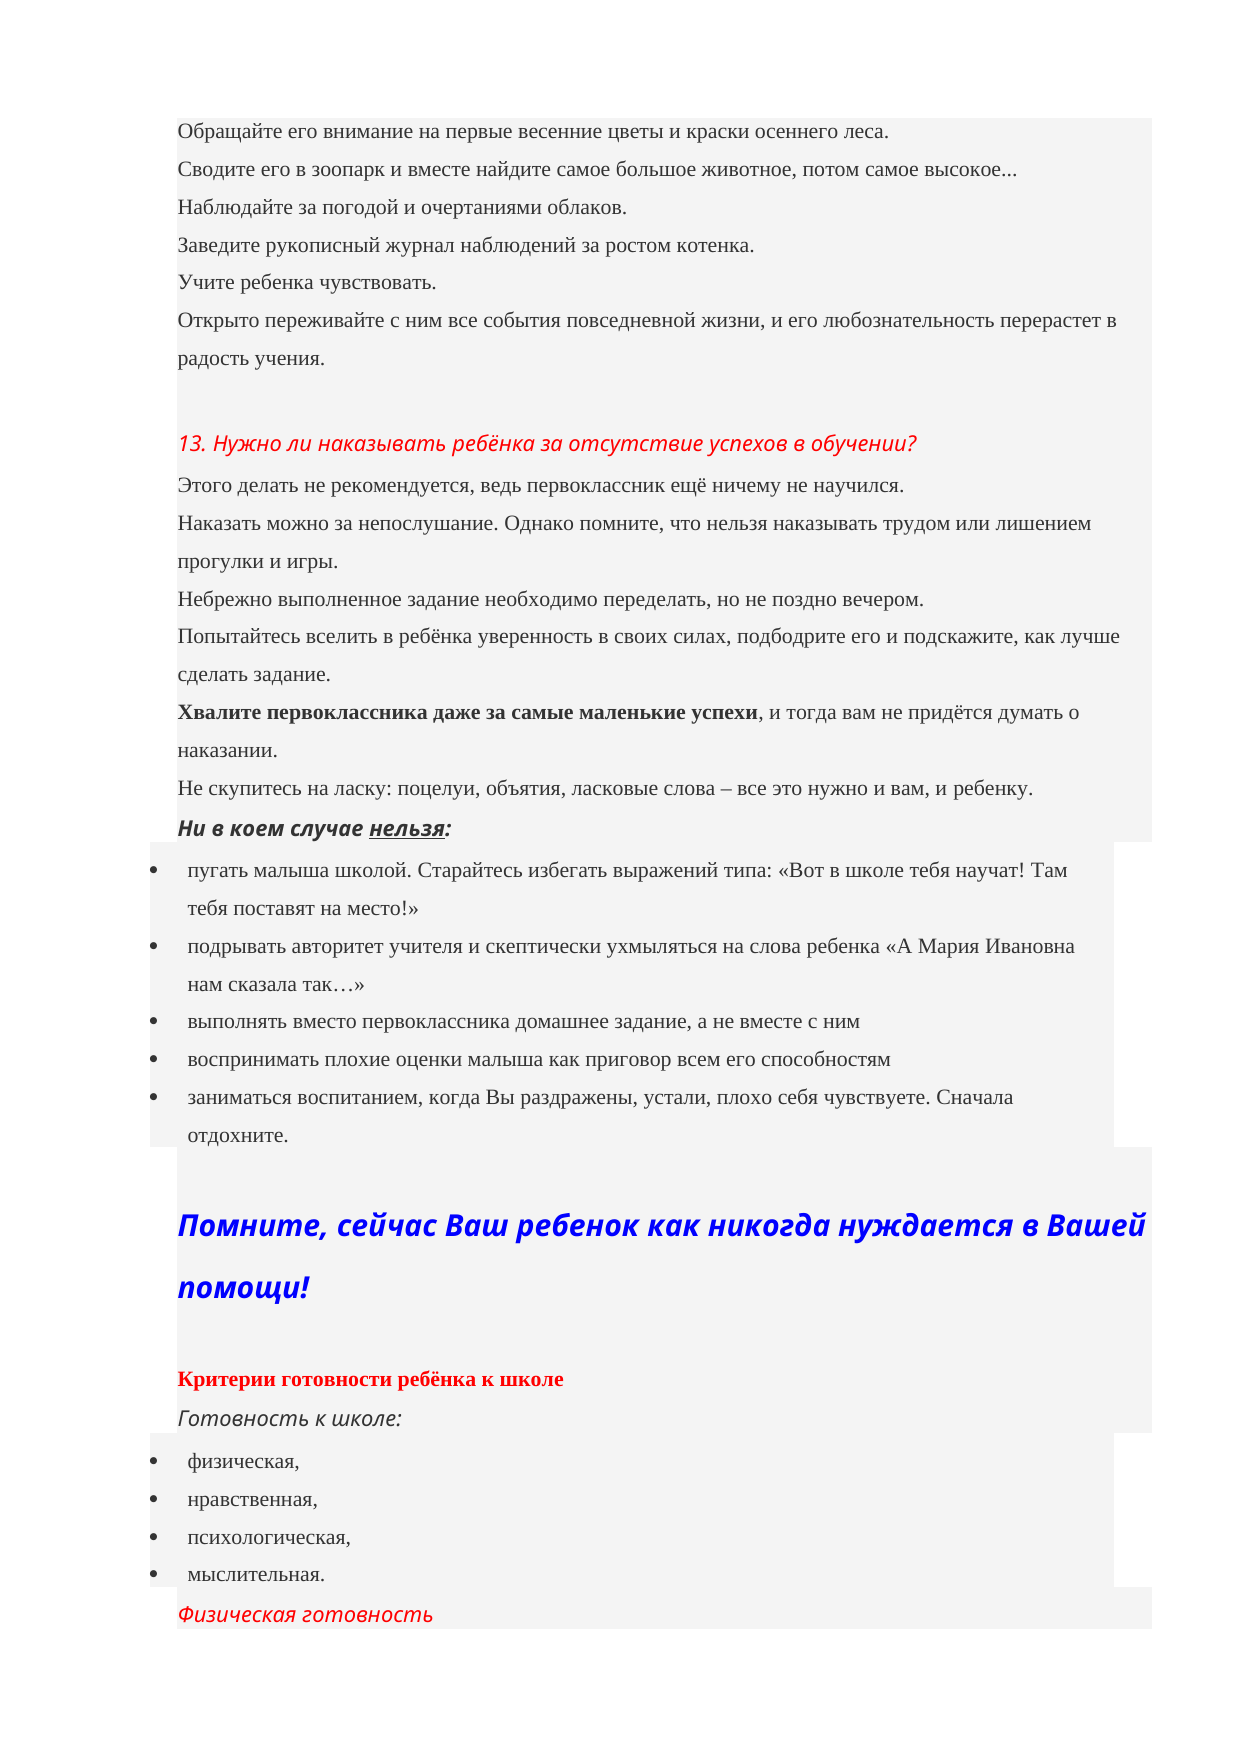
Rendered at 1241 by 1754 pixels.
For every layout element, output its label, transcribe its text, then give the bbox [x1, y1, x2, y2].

list нравственная, [150, 1486, 1114, 1511]
text Обращайте его внимание на первые весенние цветы и краски осеннего леса. [177, 118, 1152, 143]
text Попытайтесь вселить в ребёнка уверенность в своих силах, подбодрите его и подскажите, как лучше сделать задание. [177, 623, 1152, 686]
list воспринимать плохие оценки малыша как приговор всем его способностям [150, 1046, 1114, 1071]
text Критерии готовности ребёнка к школе [177, 1366, 1152, 1391]
list пугать малыша школой. Старайтесь избегать выражений типа: «Вот в школе тебя научат! Там тебя поставят на место!» [150, 857, 1114, 920]
text Этого делать не рекомендуется, ведь первоклассник ещё ничему не научился. [177, 472, 1152, 497]
text Сводите его в зоопарк и вместе найдите самое большое животное, потом самое высокое... [177, 156, 1152, 181]
list физическая, [150, 1448, 1114, 1473]
text Наказать можно за непослушание. Однако помните, что нельзя наказывать трудом или лишением прогулки и игры. [177, 510, 1152, 573]
text Открыто переживайте с ним все события повседневной жизни, и его любознательность перерастет в радость учения. [177, 307, 1152, 370]
text Наблюдайте за погодой и очертаниями облаков. [177, 194, 1152, 219]
text 13. Нужно ли наказывать ребёнка за отсутствие успехов в обучении? [177, 427, 1152, 457]
text Физическая готовность [177, 1599, 1152, 1629]
text Учите ребенка чувствовать. [177, 269, 1152, 294]
text Заведите рукописный журнал наблюдений за ростом котенка. [177, 232, 1152, 257]
text Небрежно выполненное задание необходимо переделать, но не поздно вечером. [177, 586, 1152, 611]
list мыслительная. [150, 1561, 1114, 1587]
list подрывать авторитет учителя и скептически ухмыляться на слова ребенка «А Мария Ивановна нам сказала так…» [150, 933, 1114, 996]
text Готовность к школе: [177, 1403, 1152, 1433]
list выполнять вместо первоклассника домашнее задание, а не вместе с ним [150, 1008, 1114, 1034]
list заниматься воспитанием, когда Вы раздражены, устали, плохо себя чувствуете. Сначала отдохните. [150, 1084, 1114, 1147]
text Не скупитесь на ласку: поцелуи, объятия, ласковые слова – все это нужно и вам, и ребенку. [177, 775, 1152, 800]
text Помните, сейчас Ваш ребенок как никогда нуждается в Вашей помощи! [177, 1204, 1152, 1307]
list психологическая, [150, 1524, 1114, 1549]
text Ни в коем случае нельзя: [177, 812, 1152, 842]
text Хвалите первоклассника даже за самые маленькие успехи, и тогда вам не придётся думать о наказании. [177, 699, 1152, 762]
